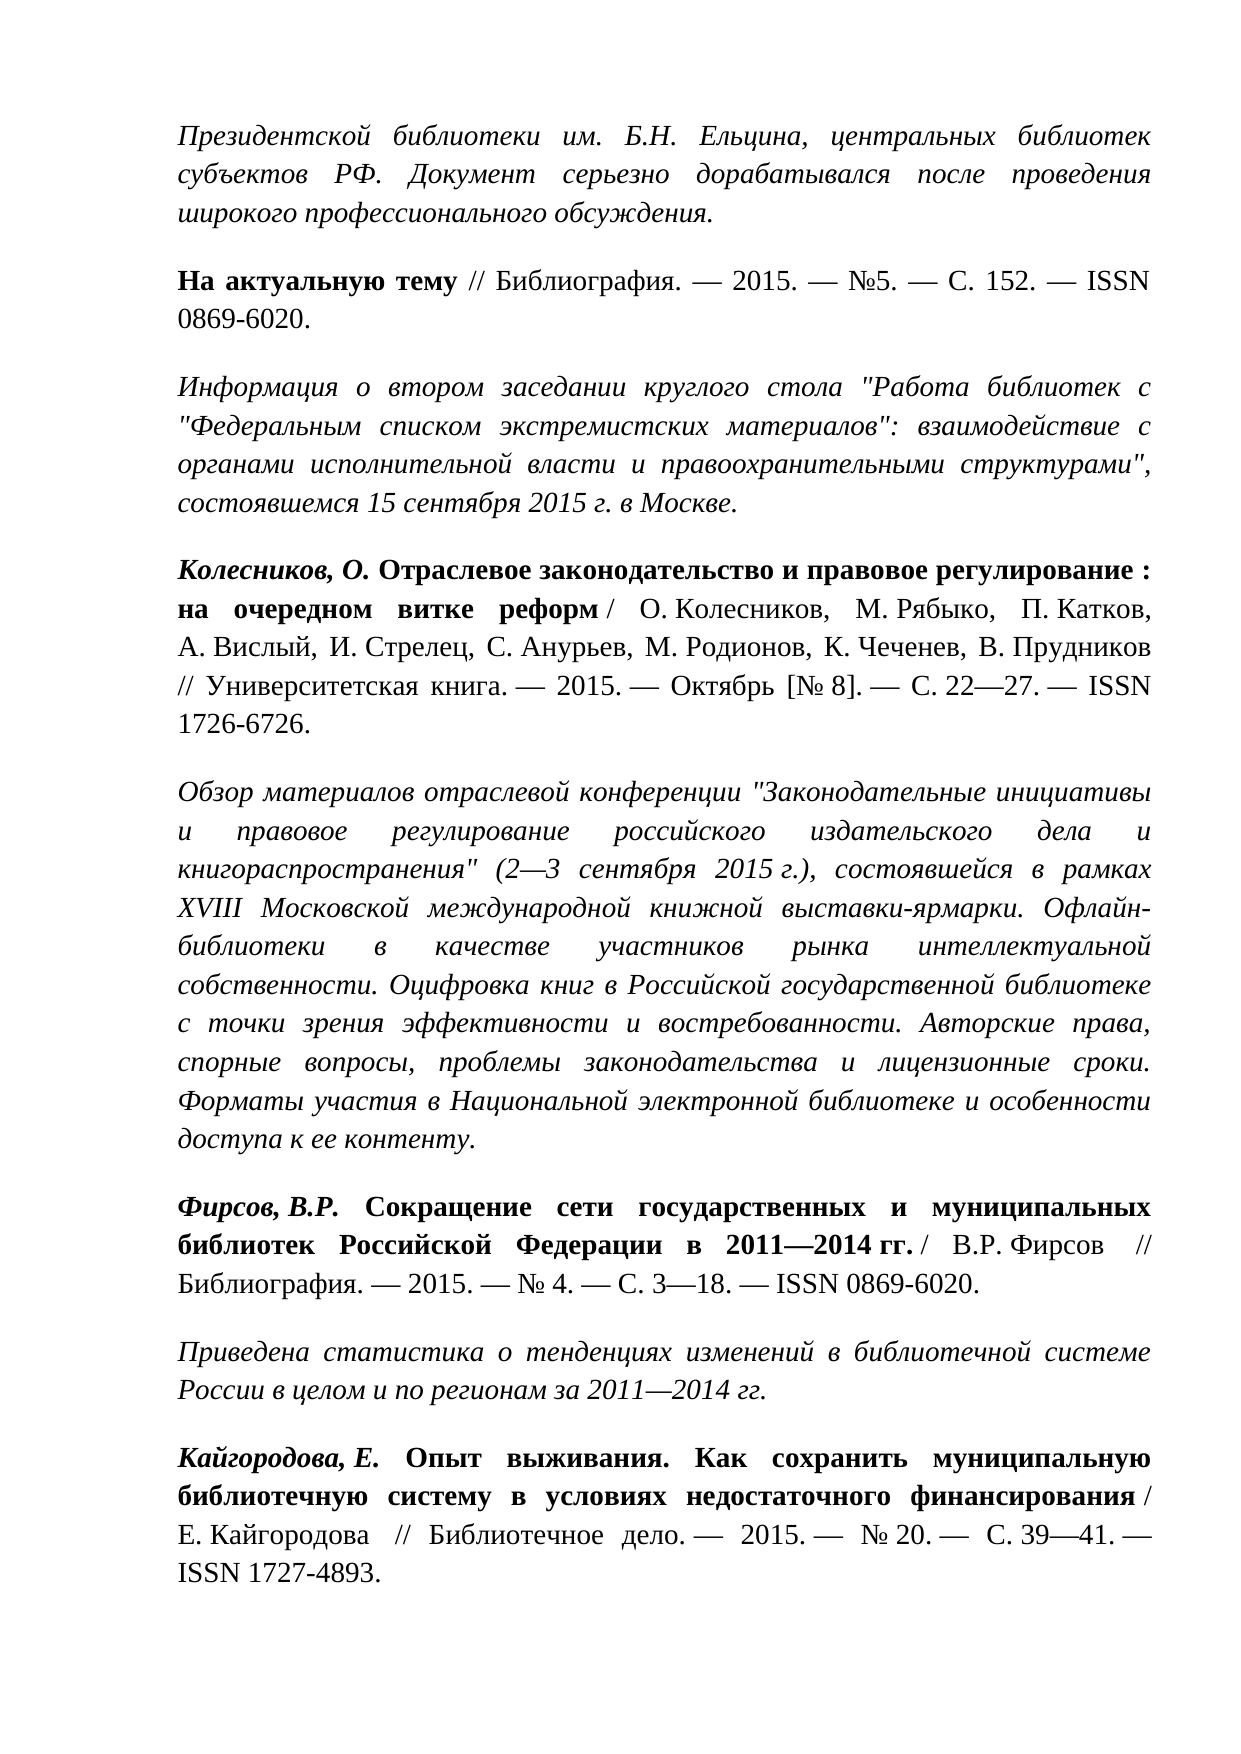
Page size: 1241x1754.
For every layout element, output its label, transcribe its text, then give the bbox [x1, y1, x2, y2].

text Приведена статистика о тенденциях изменений в библиотечной системе России в целом и по регионам за 2011—2014 гг. [177, 1334, 1152, 1406]
text На актуальную тему // Библиография. — 2015. — №5. — С. 152. — ISSN 0869-6020. [177, 263, 1152, 335]
text Кайгородова, Е. Опыт выживания. Как сохранить муниципальную библиотечную систему в условиях недостаточного финансирования / Е. Кайгородова // Библиотечное дело. — 2015. — № 20. — С. 39—41. — ISSN 1727-4893. [177, 1440, 1152, 1589]
text Информация о втором заседании круглого стола "Работа библиотек с "Федеральным списком экстремистских материалов": взаимодействие с органами исполнительной власти и правоохранительными структурами", состоявшемся 15 сентября 2015 г. в Москве. [177, 369, 1152, 518]
text Обзор материалов отраслевой конференции "Законодательные инициативы и правовое регулирование российского издательского дела и книгораспространения" (2—3 сентября 2015 г.), состоявшейся в рамках XVIII Московской международной книжной выставки-ярмарки. Офлайн-библиотеки в качестве участников рынка интеллектуальной собственности. Оцифровка книг в Российской государственной библиотеке с точки зрения эффективности и востребованности. Авторские права, спорные вопросы, проблемы законодательства и лицензионные сроки. Форматы участия в Национальной электронной библиотеке и особенности доступа к ее контенту. [177, 774, 1152, 1155]
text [177, 118, 1152, 229]
text Колесников, О. Отраслевое законодательство и правовое регулирование : на очередном витке реформ / О. Колесников, М. Рябыко, П. Катков, А. Вислый, И. Стрелец, С. Анурьев, М. Родионов, К. Чеченев, В. Прудников // Университетская книга. — 2015. — Октябрь [№ 8]. — С. 22—27. — ISSN 1726-6726. [177, 552, 1152, 740]
text Фирсов, В.Р. Сокращение сети государственных и муниципальных библиотек Российской Федерации в 2011—2014 гг. / В.Р. Фирсов // Библиография. — 2015. — № 4. — С. 3—18. — ISSN 0869-6020. [177, 1189, 1152, 1299]
